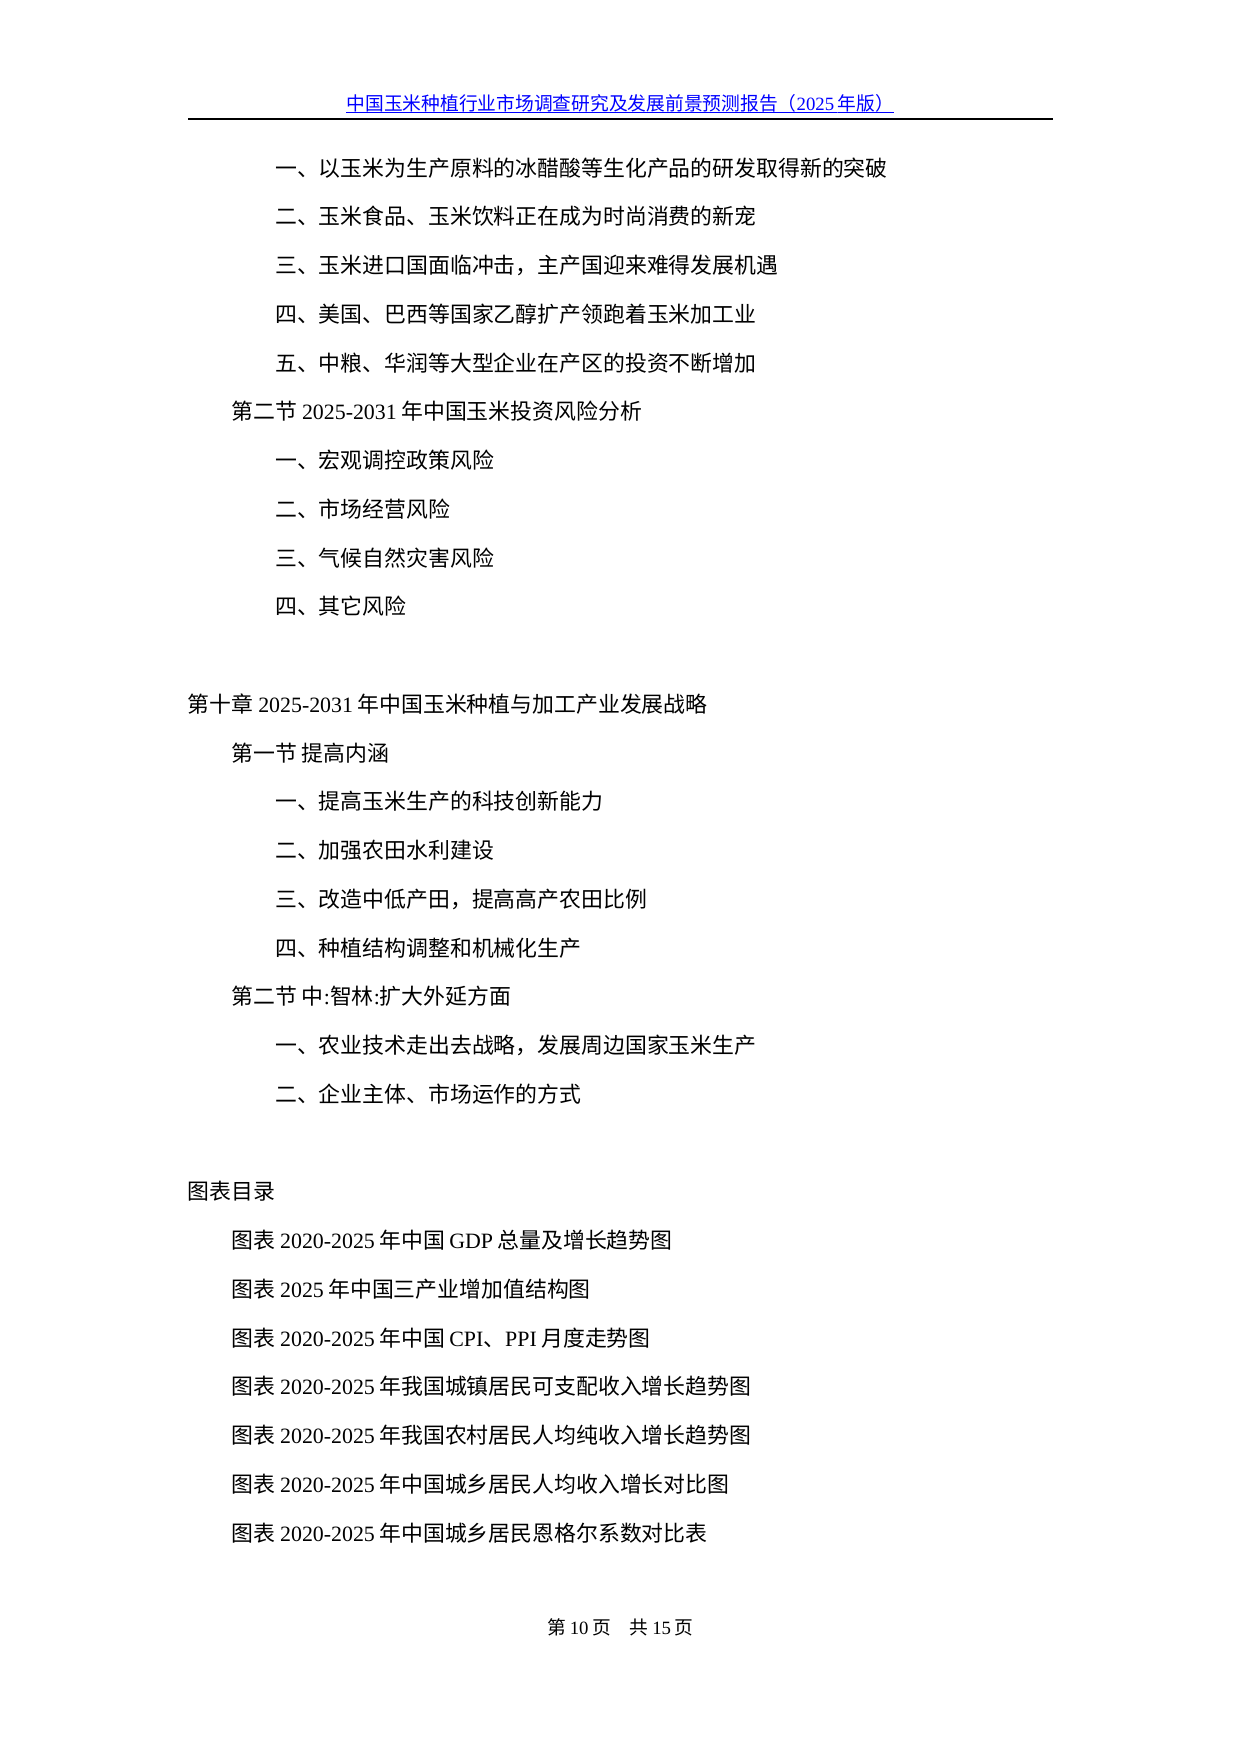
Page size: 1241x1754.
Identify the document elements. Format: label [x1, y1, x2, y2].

text [187, 150, 1053, 1548]
